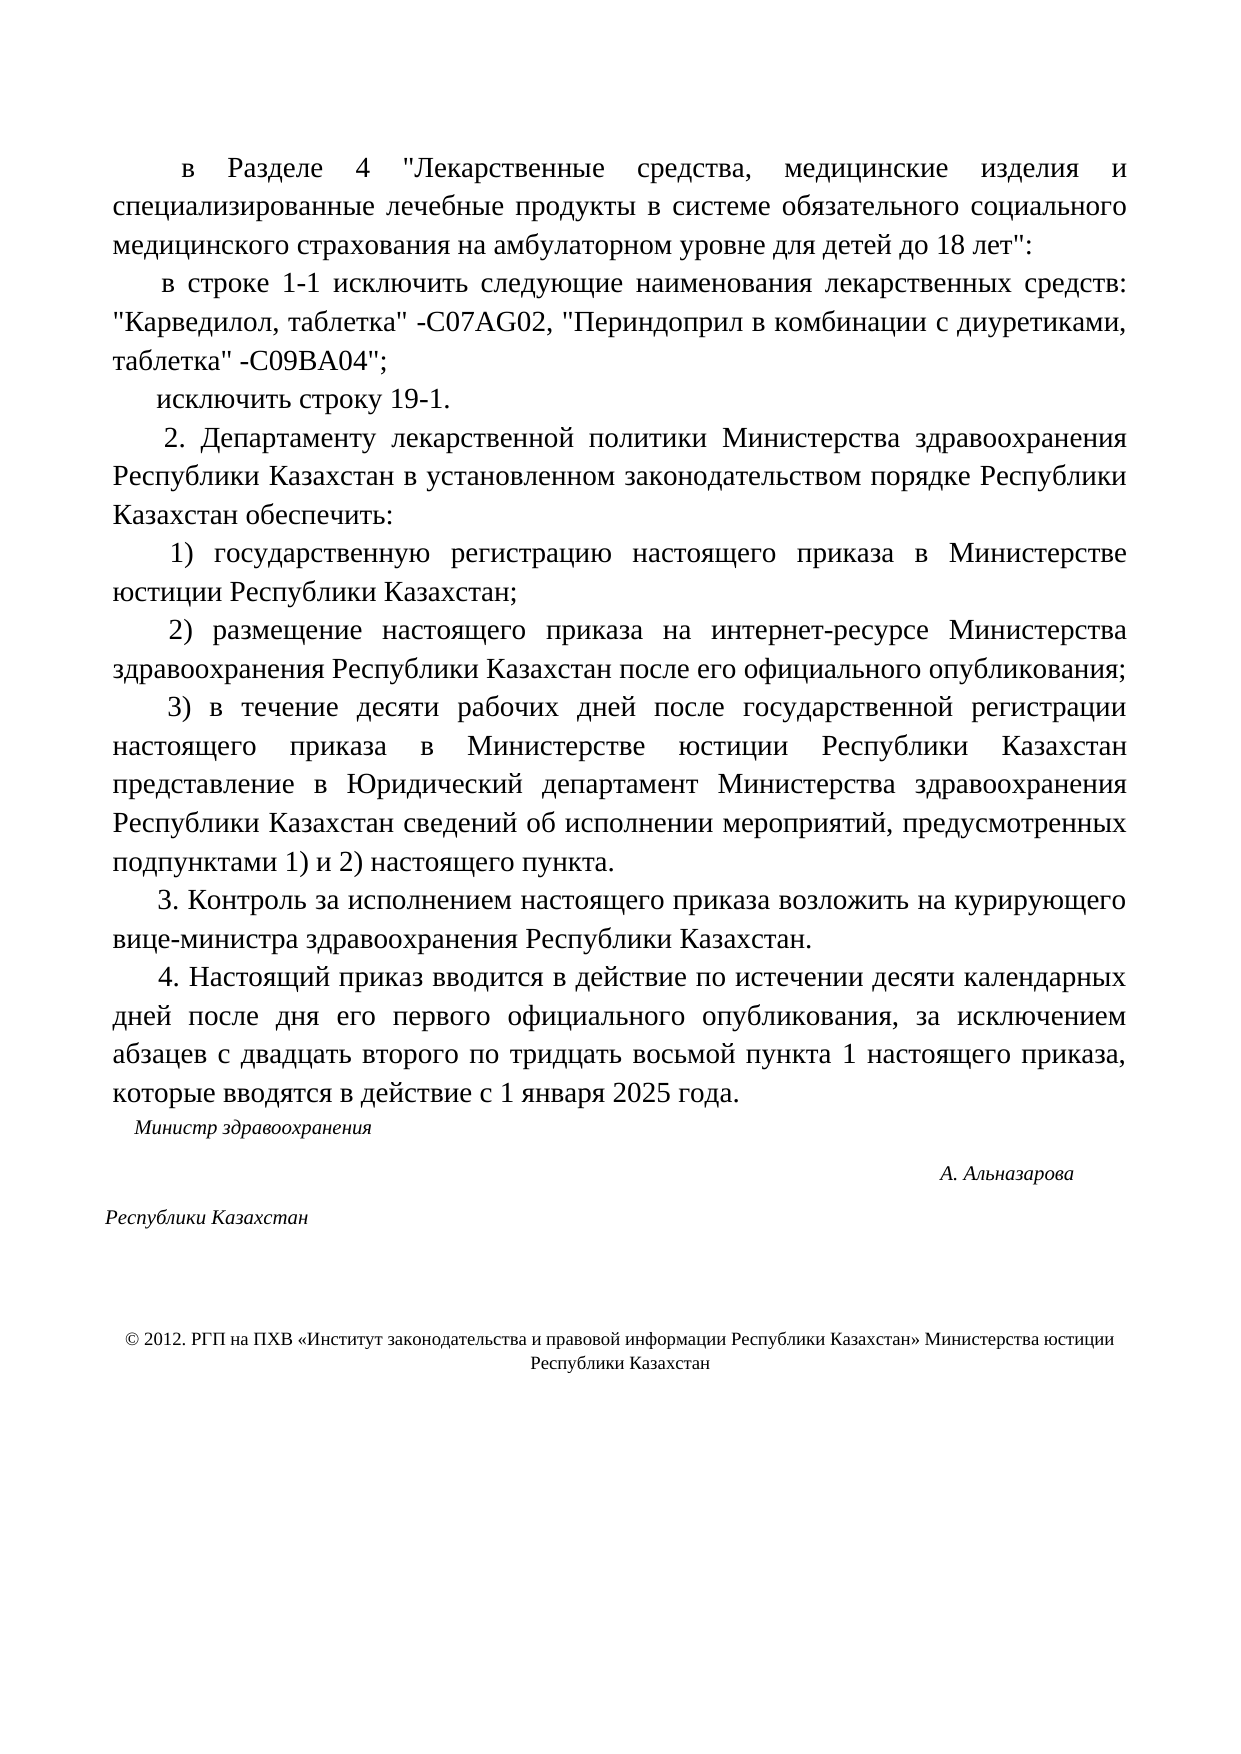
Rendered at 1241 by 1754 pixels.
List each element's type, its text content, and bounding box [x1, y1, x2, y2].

text 2) размещение настоящего приказа на интернет-ресурсе Министерства здравоохранения Республики Казахстан после его официального опубликования; [112, 612, 1128, 684]
text 3. Контроль за исполнением настоящего приказа возложить на курирующего вице-министра здравоохранения Республики Казахстан. [112, 882, 1128, 954]
text в строке 1-1 исключить следующие наименования лекарственных средств: "Карведилол, таблетка" -C07AG02, "Периндоприл в комбинации с диуретиками, таблетка" -C09BA04"; [112, 266, 1128, 376]
text в Разделе 4 "Лекарственные средства, медицинские изделия и специализированные лечебные продукты в системе обязательного социального медицинского страхования на амбулаторном уровне для детей до 18 лет": [112, 150, 1128, 261]
text 3) в течение десяти рабочих дней после государственной регистрации настоящего приказа в Министерстве юстиции Республики Казахстан представление в Юридический департамент Министерства здравоохранения Республики Казахстан сведений об исполнении мероприятий, предусмотренных подпунктами 1) и 2) настоящего пункта. [112, 689, 1128, 877]
text 4. Настоящий приказ вводится в действие по истечении десяти календарных дней после дня его первого официального опубликования, за исключением абзацев с двадцать второго по тридцать восьмой пункта 1 настоящего приказа, которые вводятся в действие с 1 января 2025 года. [112, 959, 1128, 1108]
text 1) государственную регистрацию настоящего приказа в Министерстве юстиции Республики Казахстан; [112, 535, 1128, 607]
text © 2012. РГП на ПХВ «Институт законодательства и правовой информации Республики Казахстан» Министерства юстиции Республики Казахстан [112, 1327, 1128, 1374]
text 2. Департаменту лекарственной политики Министерства здравоохранения Республики Казахстан в установленном законодательством порядке Республики Казахстан обеспечить: [112, 420, 1128, 530]
table_header Министр здравоохранения Республики Казахстан [101, 1114, 939, 1237]
text исключить строку 19-1. [112, 381, 1128, 415]
table_header А. Альназарова [939, 1114, 1240, 1237]
